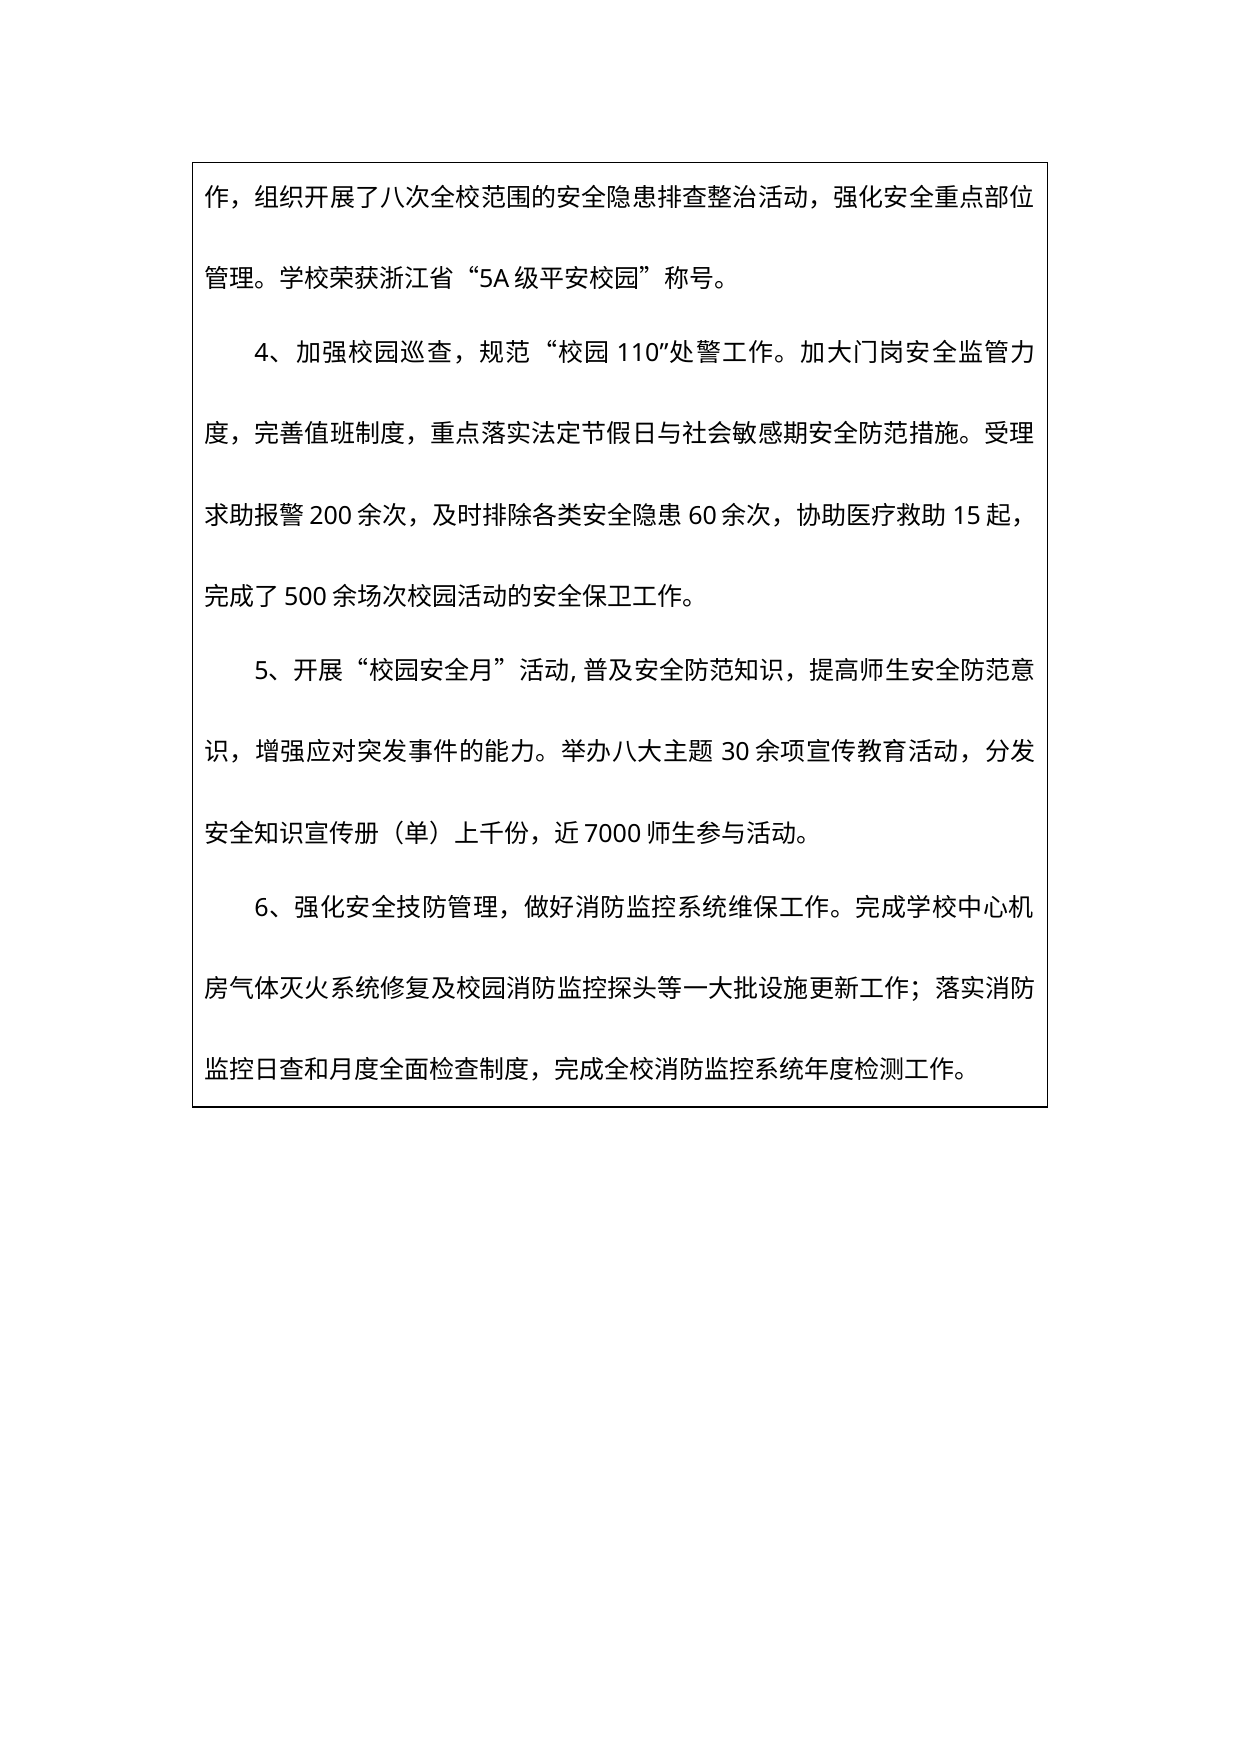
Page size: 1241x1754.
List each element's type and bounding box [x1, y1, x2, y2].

table_cell [193, 163, 1047, 1106]
